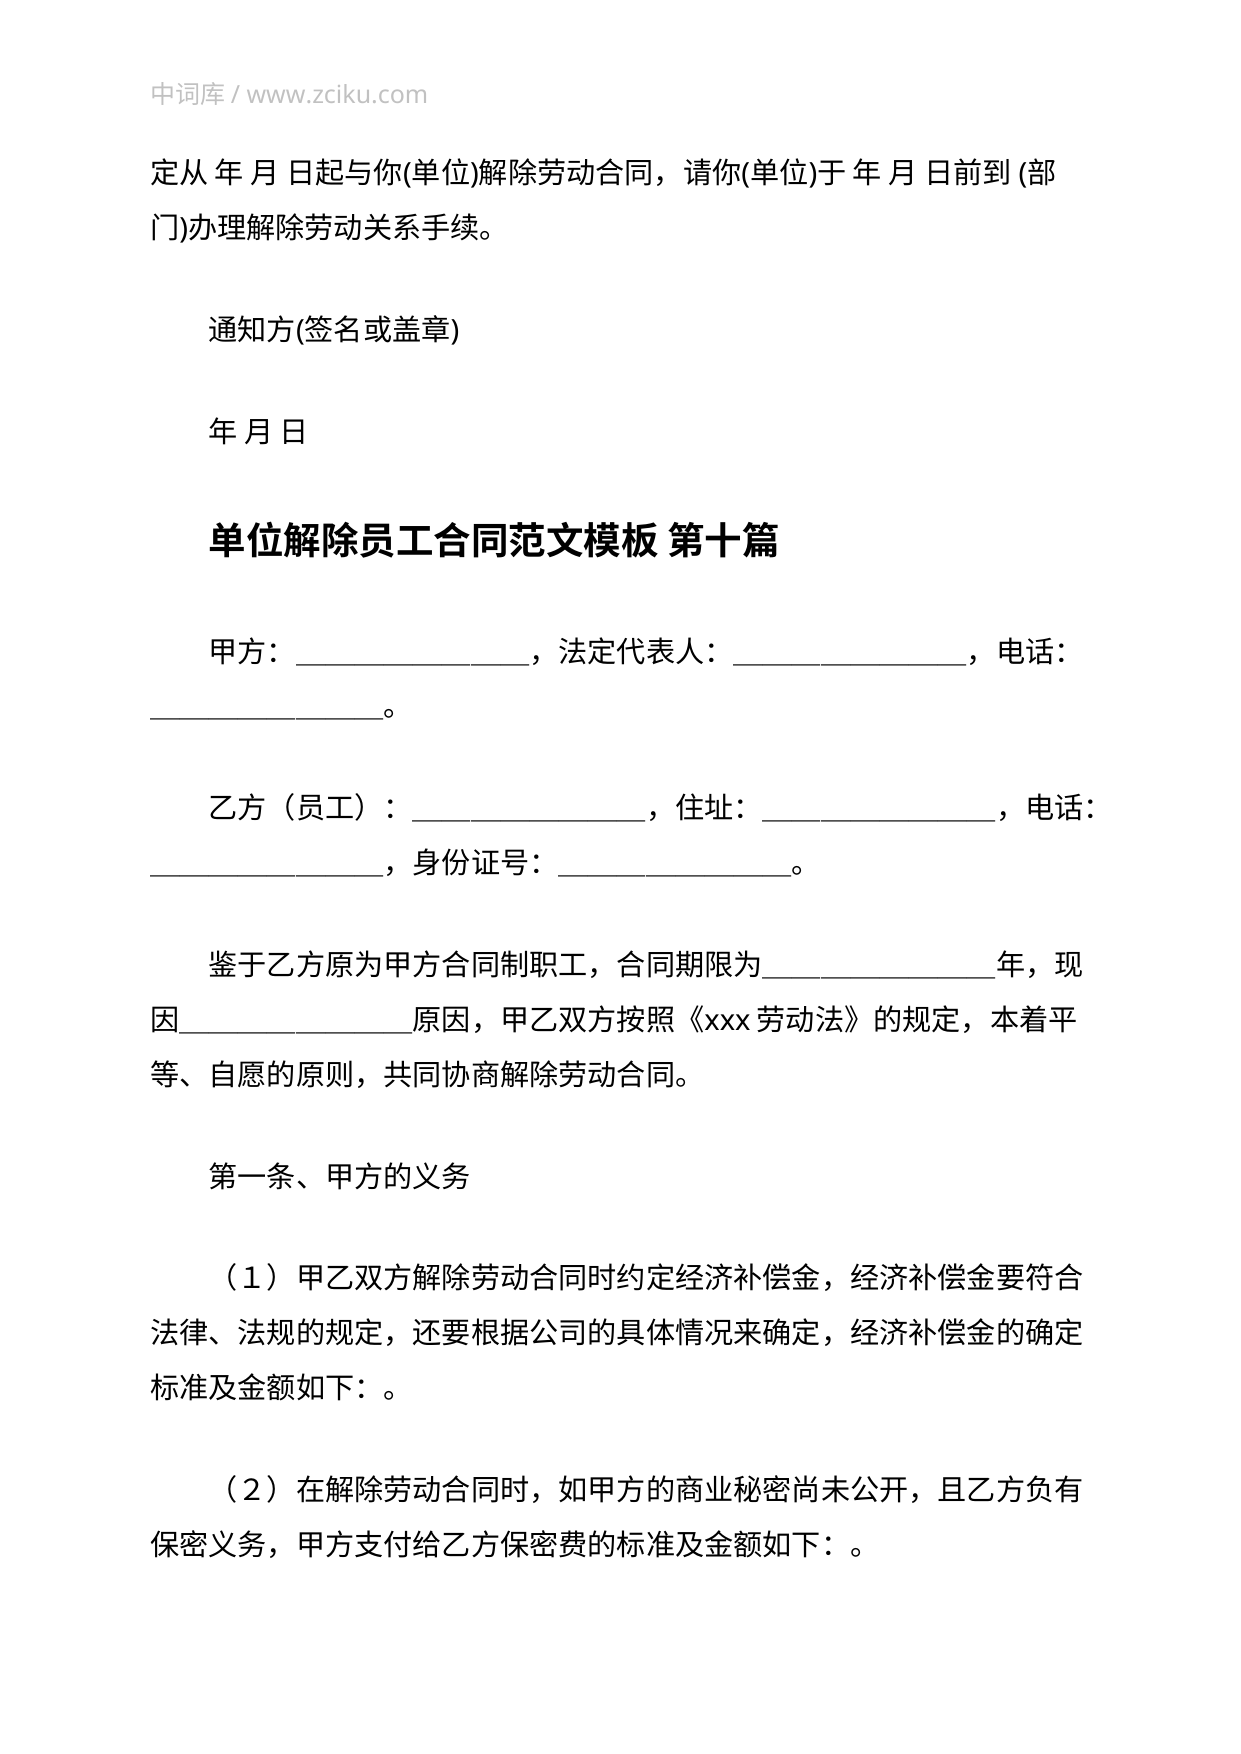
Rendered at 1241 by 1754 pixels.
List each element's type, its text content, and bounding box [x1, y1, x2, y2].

text 第一条、甲方的义务 [150, 1153, 1090, 1195]
text 甲方：＿＿＿＿＿＿＿＿，法定代表人：＿＿＿＿＿＿＿＿，电话：＿＿＿＿＿＿＿＿。 [150, 628, 1090, 725]
text 鉴于乙方原为甲方合同制职工，合同期限为＿＿＿＿＿＿＿＿年，现因＿＿＿＿＿＿＿＿原因，甲乙双方按照《xxx劳动法》的规定，本着平等、自愿的原则，共同协商解除劳动合同。 [150, 941, 1090, 1094]
text （１）甲乙双方解除劳动合同时约定经济补偿金，经济补偿金要符合法律、法规的规定，还要根据公司的具体情况来确定，经济补偿金的确定标准及金额如下：。 [150, 1255, 1090, 1407]
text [150, 150, 1090, 247]
text 单位解除员工合同范文模板 第十篇 [150, 511, 1090, 565]
text 通知方(签名或盖章) [150, 307, 1090, 349]
text （２）在解除劳动合同时，如甲方的商业秘密尚未公开，且乙方负有保密义务，甲方支付给乙方保密费的标准及金额如下：。 [150, 1466, 1090, 1564]
text 年 月 日 [150, 409, 1090, 451]
text 乙方（员工）：＿＿＿＿＿＿＿＿，住址：＿＿＿＿＿＿＿＿，电话：＿＿＿＿＿＿＿＿，身份证号：＿＿＿＿＿＿＿＿。 [150, 785, 1090, 882]
